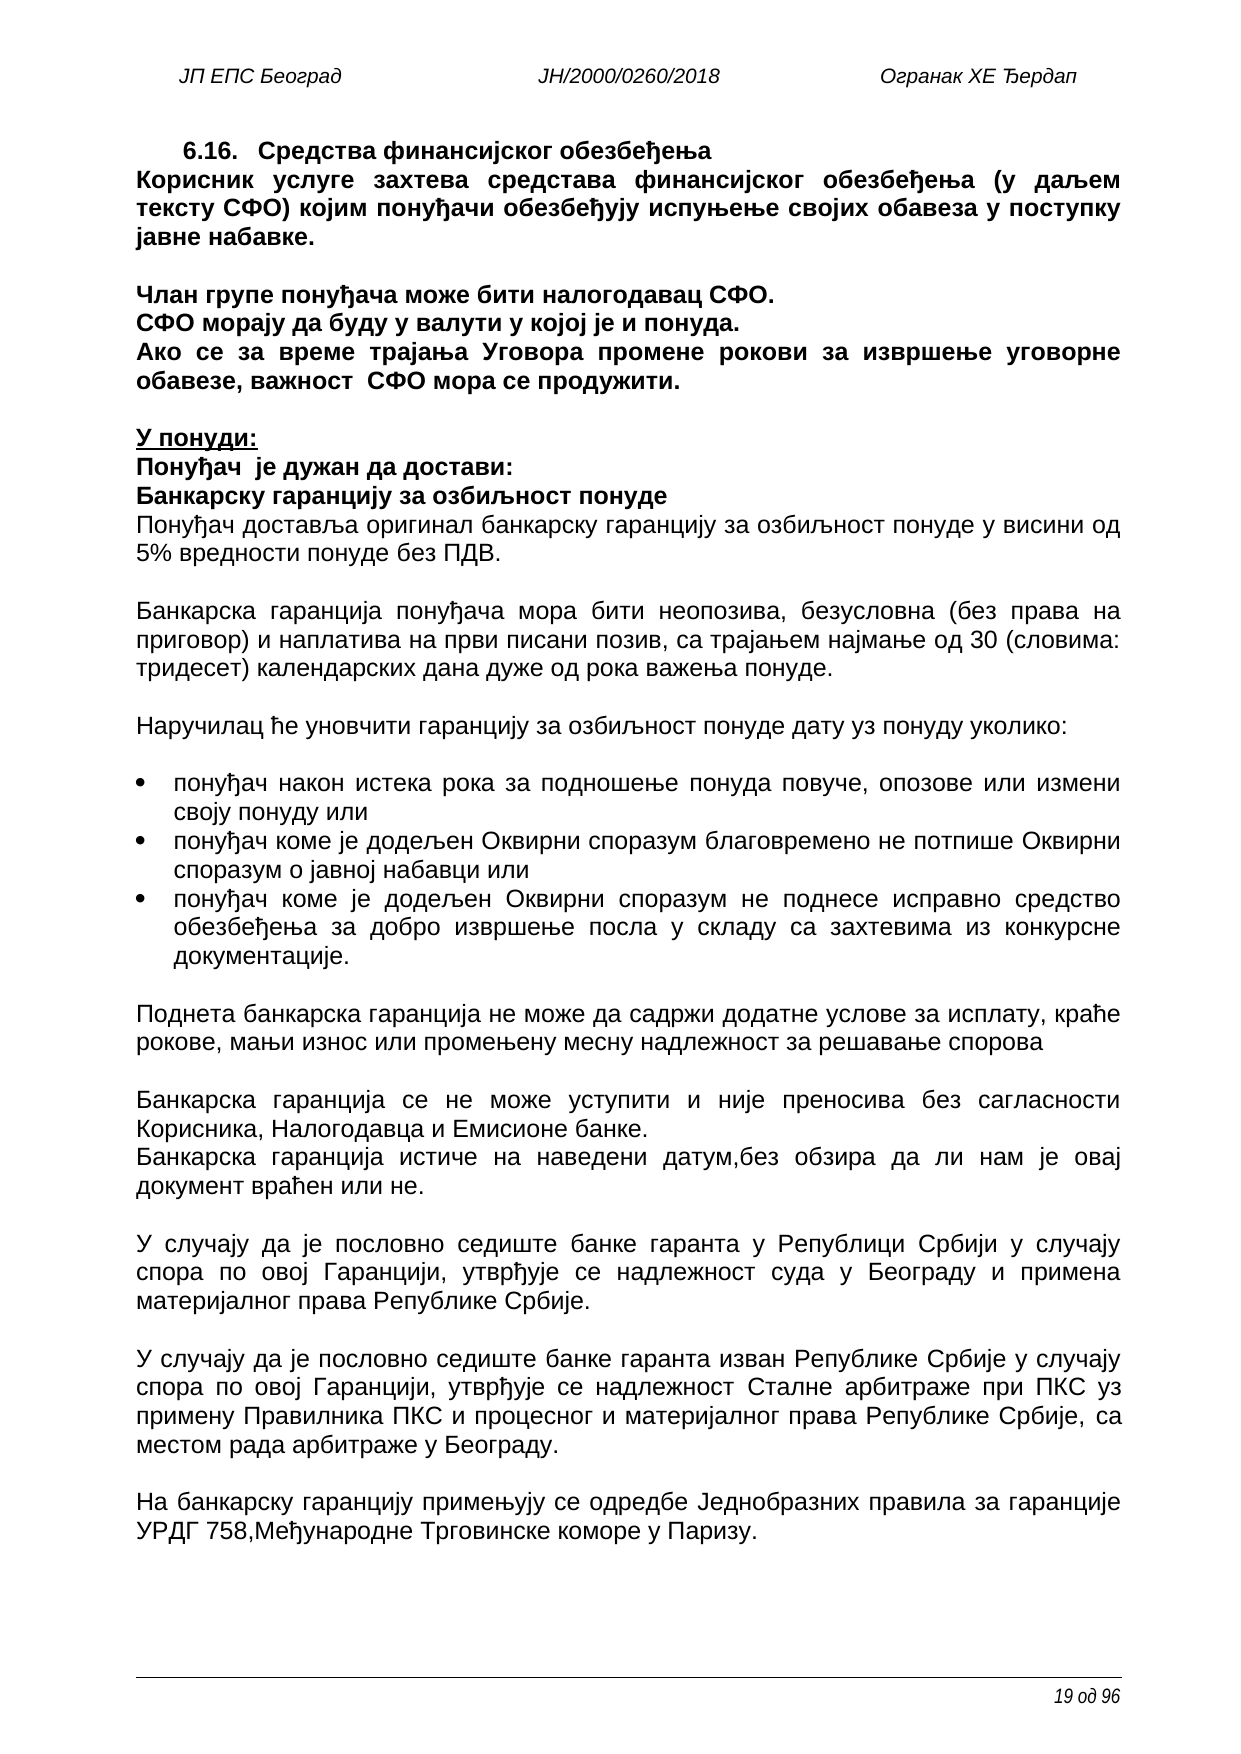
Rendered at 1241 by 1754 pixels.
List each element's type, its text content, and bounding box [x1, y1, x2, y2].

text Наручилац ће уновчити гаранцију за озбиљност понуде дату уз понуду уколико: [136, 711, 1122, 739]
text СФО морају да буду у валути у којој је и понуда. [136, 308, 1122, 337]
text Банкарску гаранцију за озбиљност понуде [136, 481, 1122, 509]
text У случају да је пословно седиште банке гаранта изван Републике Србије у случају спора по овој Гаранцији, утврђује се надлежност Сталне арбитраже при ПКС уз примену Правилника ПКС и процесног и материјалног права Републике Србије, са местом рада арбитраже у Београду. [136, 1344, 1122, 1459]
text Ако се за време трајања Уговора промене рокови за извршење уговорне обавезе, важност СФО мора се продужити. [136, 337, 1122, 394]
text Корисник услуге захтева средстава финансијског обезбеђења (у даљем тексту СФО) којим понуђачи обезбеђују испуњење својих обавеза у поступку јавне набавке. [136, 164, 1122, 251]
text Банкарска гаранција истиче на наведени датум,без обзира да ли нам је овај документ враћен или не. [136, 1142, 1122, 1200]
text У понуди: [136, 423, 1122, 452]
list понуђач након истека рока за подношење понуда повуче, опозове или измени своју понуду или [136, 768, 1122, 826]
text Банкарскa гаранцијa понуђача мора бити неопозива, безусловна (без права на приговор) и наплатива на први писани позив, са трајањем најмање од 30 (словима: тридесет) календарских дана дуже од рока важења понуде. [136, 596, 1122, 682]
text Члан групе понуђача може бити налогодавац СФО. [136, 279, 1122, 308]
list понуђач коме је додељен Оквирни споразум не поднесе исправно средство обезбеђења за добро извршење посла у складу са захтевима из конкурсне документације. [136, 883, 1122, 970]
list Средства финансијског обезбеђења [183, 136, 1122, 164]
text Понуђач доставља оригинал банкарску гаранцију за озбиљност понуде у висини од 5% вредности понуде без ПДВ. [136, 509, 1122, 567]
text У случају да је пословно седиште банке гаранта у Републици Србији у случају спора по овој Гаранцији, утврђује се надлежност суда у Београду и примена материјалног права Републике Србије. [136, 1229, 1122, 1315]
list понуђач коме је додељен Оквирни споразум благовремено не потпише Оквирни споразум о јавној набавци или [136, 826, 1122, 883]
text Понуђач је дужан да достави: [136, 452, 1122, 481]
text На банкарску гаранцију примењују се одредбе Једнобразних правила за гаранције УРДГ 758,Међународне Трговинске коморе у Паризу. [136, 1487, 1122, 1545]
text Банкарска гаранција се не може уступити и није преносива без сагласности Корисника, Налогодавца и Емисионе банке. [136, 1085, 1122, 1142]
text Поднета банкарска гаранција не може да садржи додатне услове за исплату, краће рокове, мањи износ или промењену месну надлежност за решавање спорова [136, 999, 1122, 1056]
